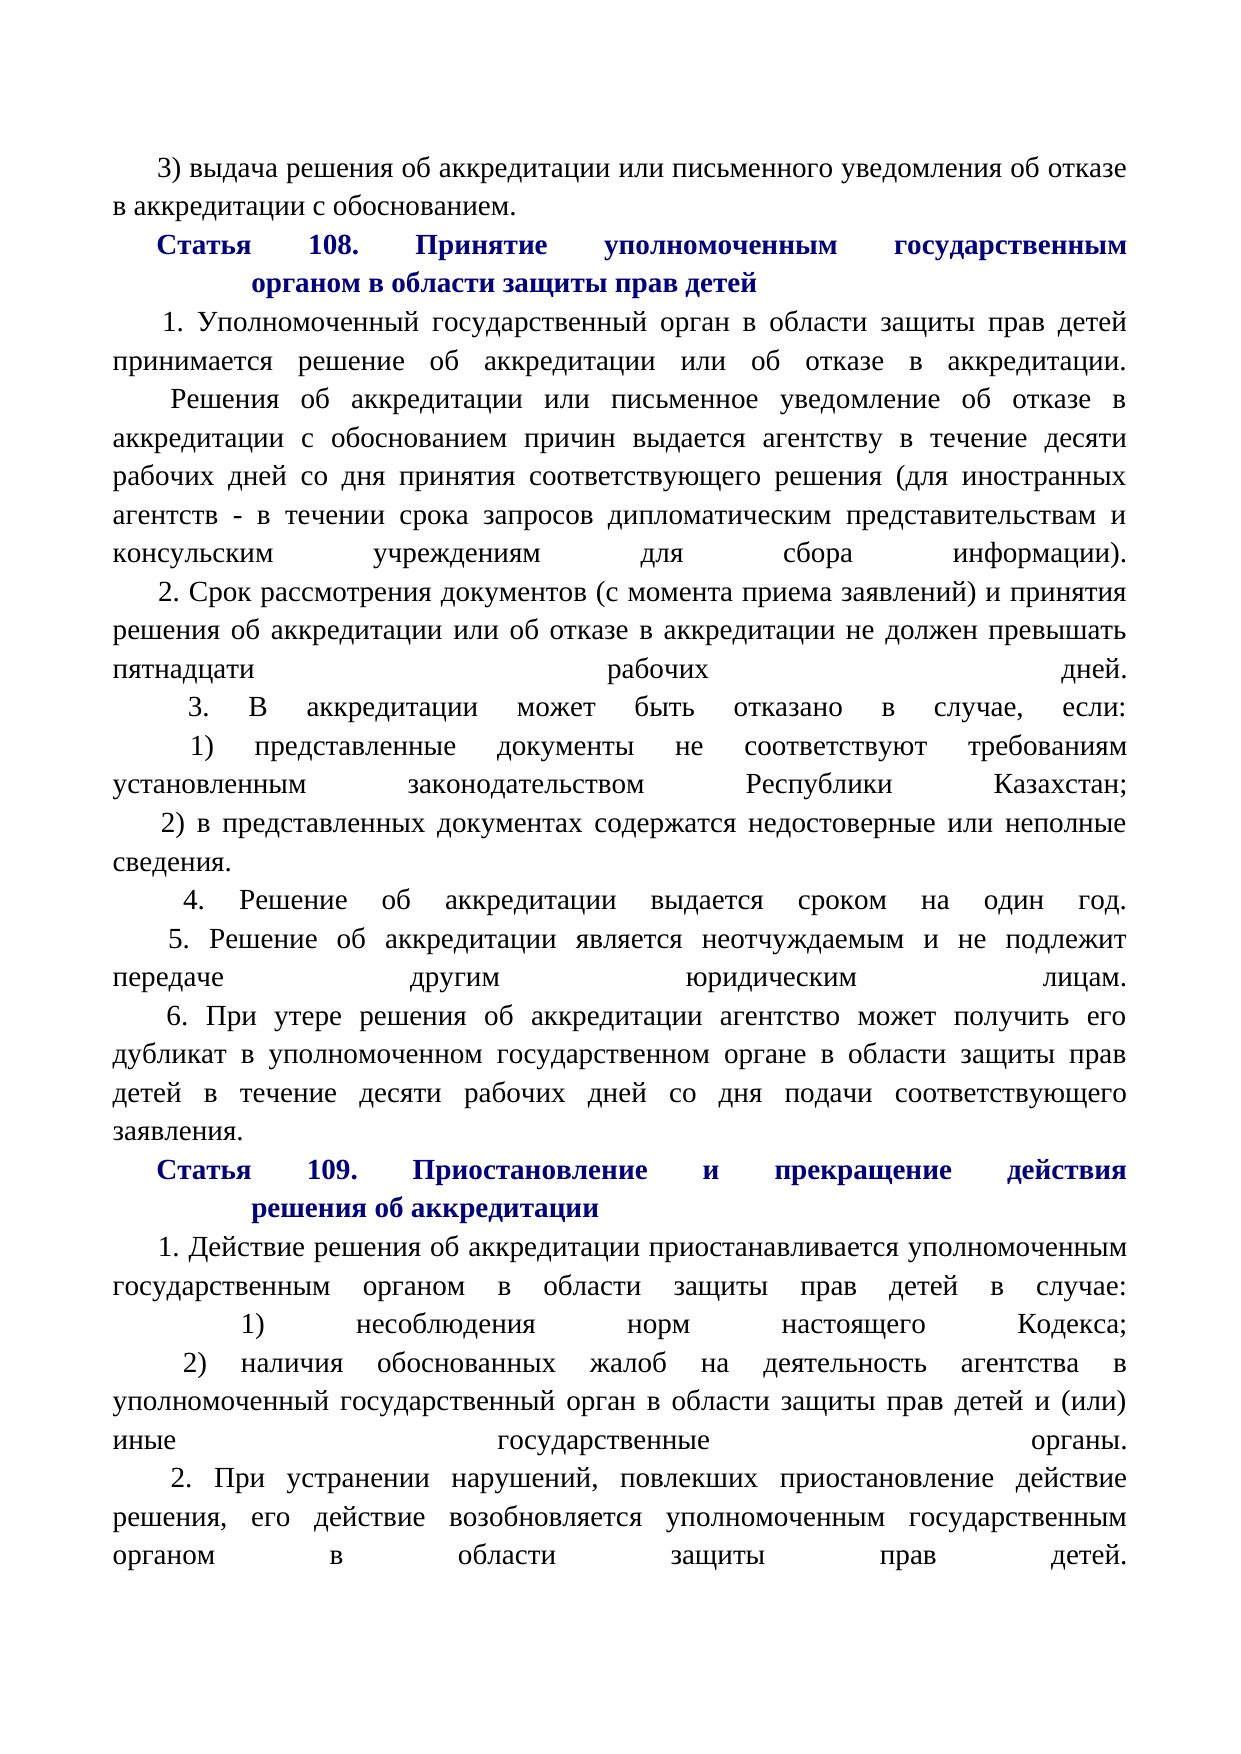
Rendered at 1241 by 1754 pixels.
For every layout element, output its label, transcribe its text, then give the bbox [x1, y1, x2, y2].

text Статья 109. Приостановление и прекращение действия решения об аккредитации [112, 1152, 1128, 1224]
text 1. Уполномоченный государственный орган в области защиты прав детей принимается решение об аккредитации или об отказе в аккредитации. Решения об аккредитации или письменное уведомление об отказе в аккредитации с обоснованием причин выдается агентству в течение десяти рабочих дней со дня принятия соответствующего решения (для иностранных агентств - в течении срока запросов дипломатическим представительствам и консульским учреждениям для сбора информации). 2. Срок рассмотрения документов (с момента приема заявлений) и принятия решения об аккредитации или об отказе в аккредитации не должен превышать пятнадцати рабочих дней. 3. В аккредитации может быть отказано в случае, если: 1) представленные документы не соответствуют требованиям установленным законодательством Республики Казахстан; 2) в представленных документах содержатся недостоверные или неполные сведения. 4. Решение об аккредитации выдается сроком на один год. 5. Решение об аккредитации является неотчуждаемым и не подлежит передаче другим юридическим лицам. 6. При утере решения об аккредитации агентство может получить его дубликат в уполномоченном государственном органе в области защиты прав детей в течение десяти рабочих дней со дня подачи соответствующего заявления. [112, 304, 1128, 1147]
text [112, 1229, 1128, 1571]
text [112, 150, 1128, 222]
text Статья 108. Принятие уполномоченным государственным органом в области защиты прав детей [112, 227, 1128, 299]
